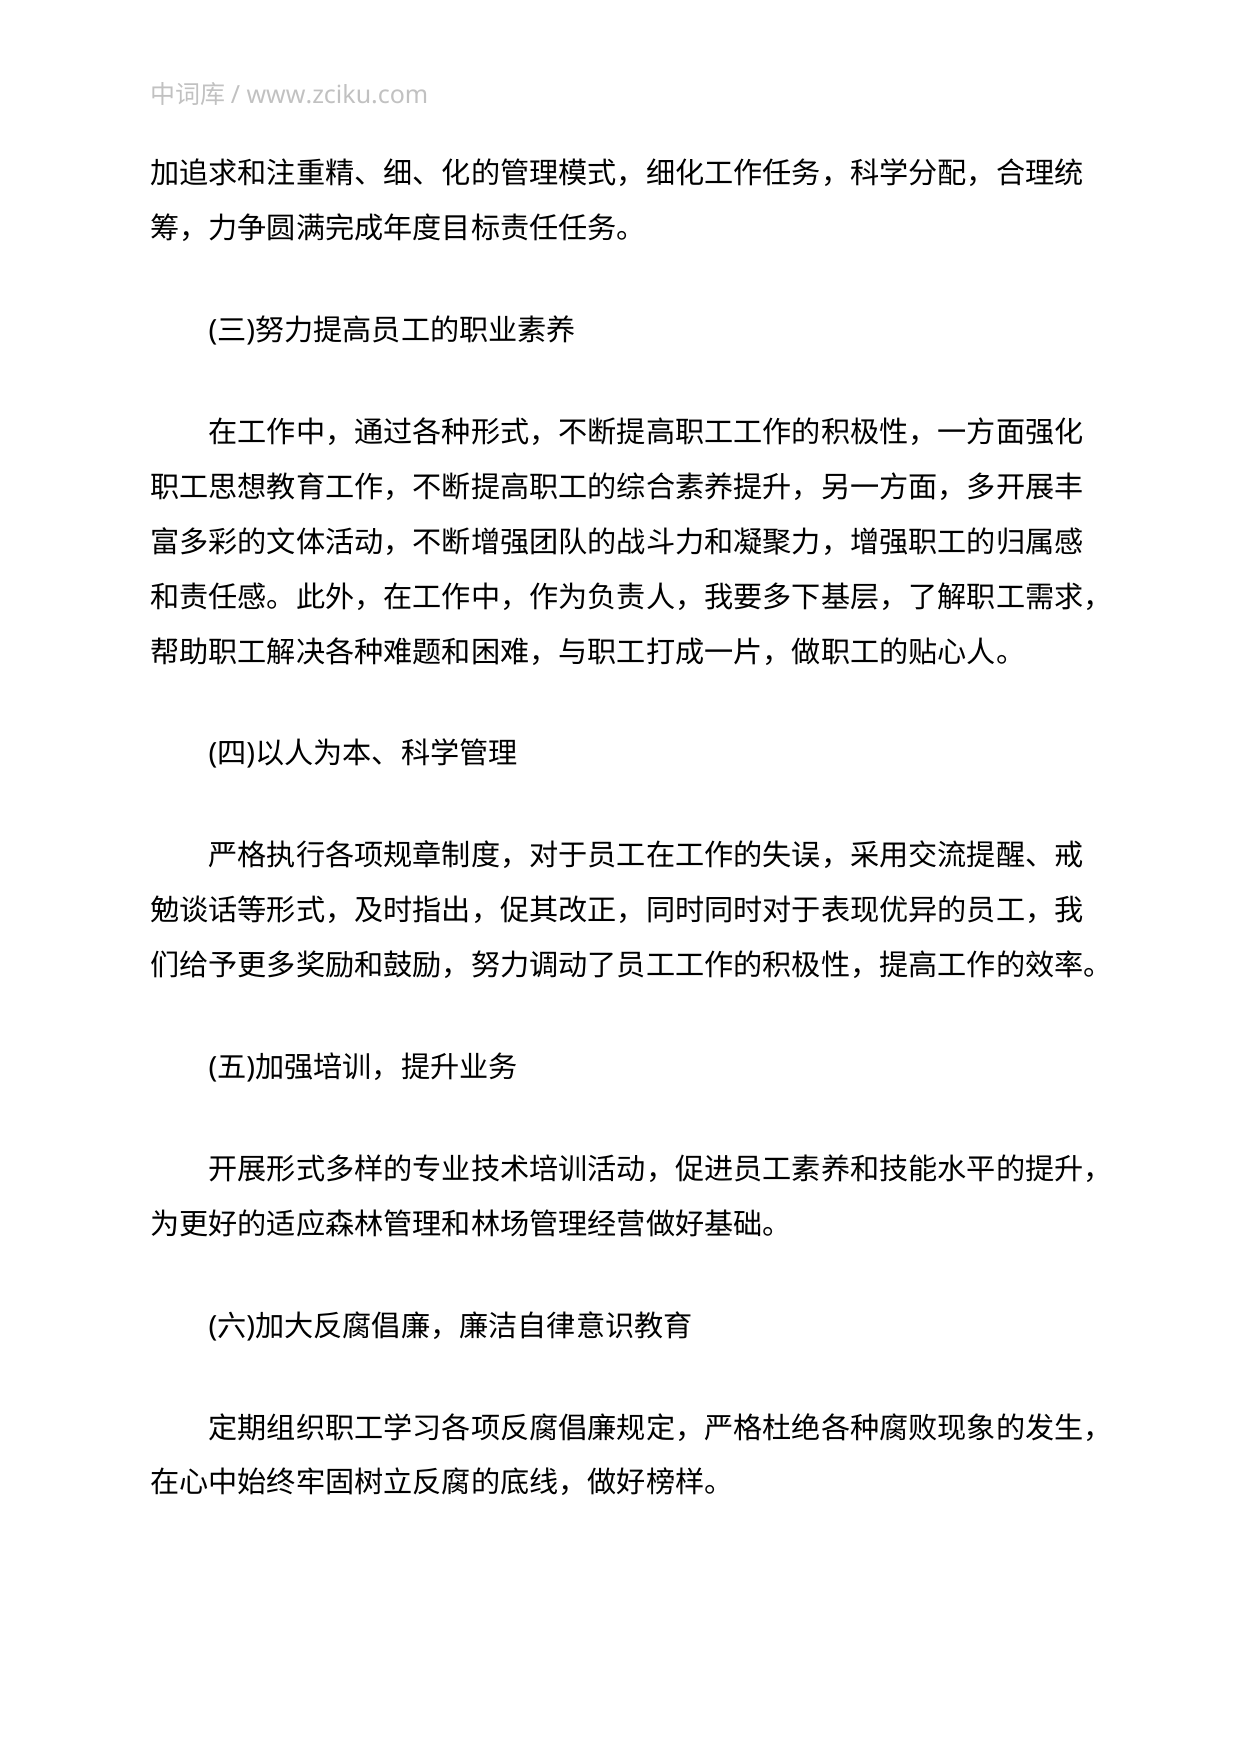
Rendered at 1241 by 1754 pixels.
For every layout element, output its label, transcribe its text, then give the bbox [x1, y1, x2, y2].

text 严格执行各项规章制度，对于员工在工作的失误，采用交流提醒、戒勉谈话等形式，及时指出，促其改正，同时同时对于表现优异的员工，我们给予更多奖励和鼓励，努力调动了员工工作的积极性，提高工作的效率。 [150, 832, 1090, 984]
text (五)加强培训，提升业务 [150, 1043, 1090, 1086]
text (四)以人为本、科学管理 [150, 730, 1090, 772]
text 在工作中，通过各种形式，不断提高职工工作的积极性，一方面强化职工思想教育工作，不断提高职工的综合素养提升，另一方面，多开展丰富多彩的文体活动，不断增强团队的战斗力和凝聚力，增强职工的归属感和责任感。此外，在工作中，作为负责人，我要多下基层，了解职工需求，帮助职工解决各种难题和困难，与职工打成一片，做职工的贴心人。 [150, 409, 1090, 671]
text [150, 150, 1090, 247]
text (三)努力提高员工的职业素养 [150, 307, 1090, 349]
text 定期组织职工学习各项反腐倡廉规定，严格杜绝各种腐败现象的发生，在心中始终牢固树立反腐的底线，做好榜样。 [150, 1404, 1090, 1501]
text (六)加大反腐倡廉，廉洁自律意识教育 [150, 1302, 1090, 1344]
text 开展形式多样的专业技术培训活动，促进员工素养和技能水平的提升，为更好的适应森林管理和林场管理经营做好基础。 [150, 1146, 1090, 1243]
